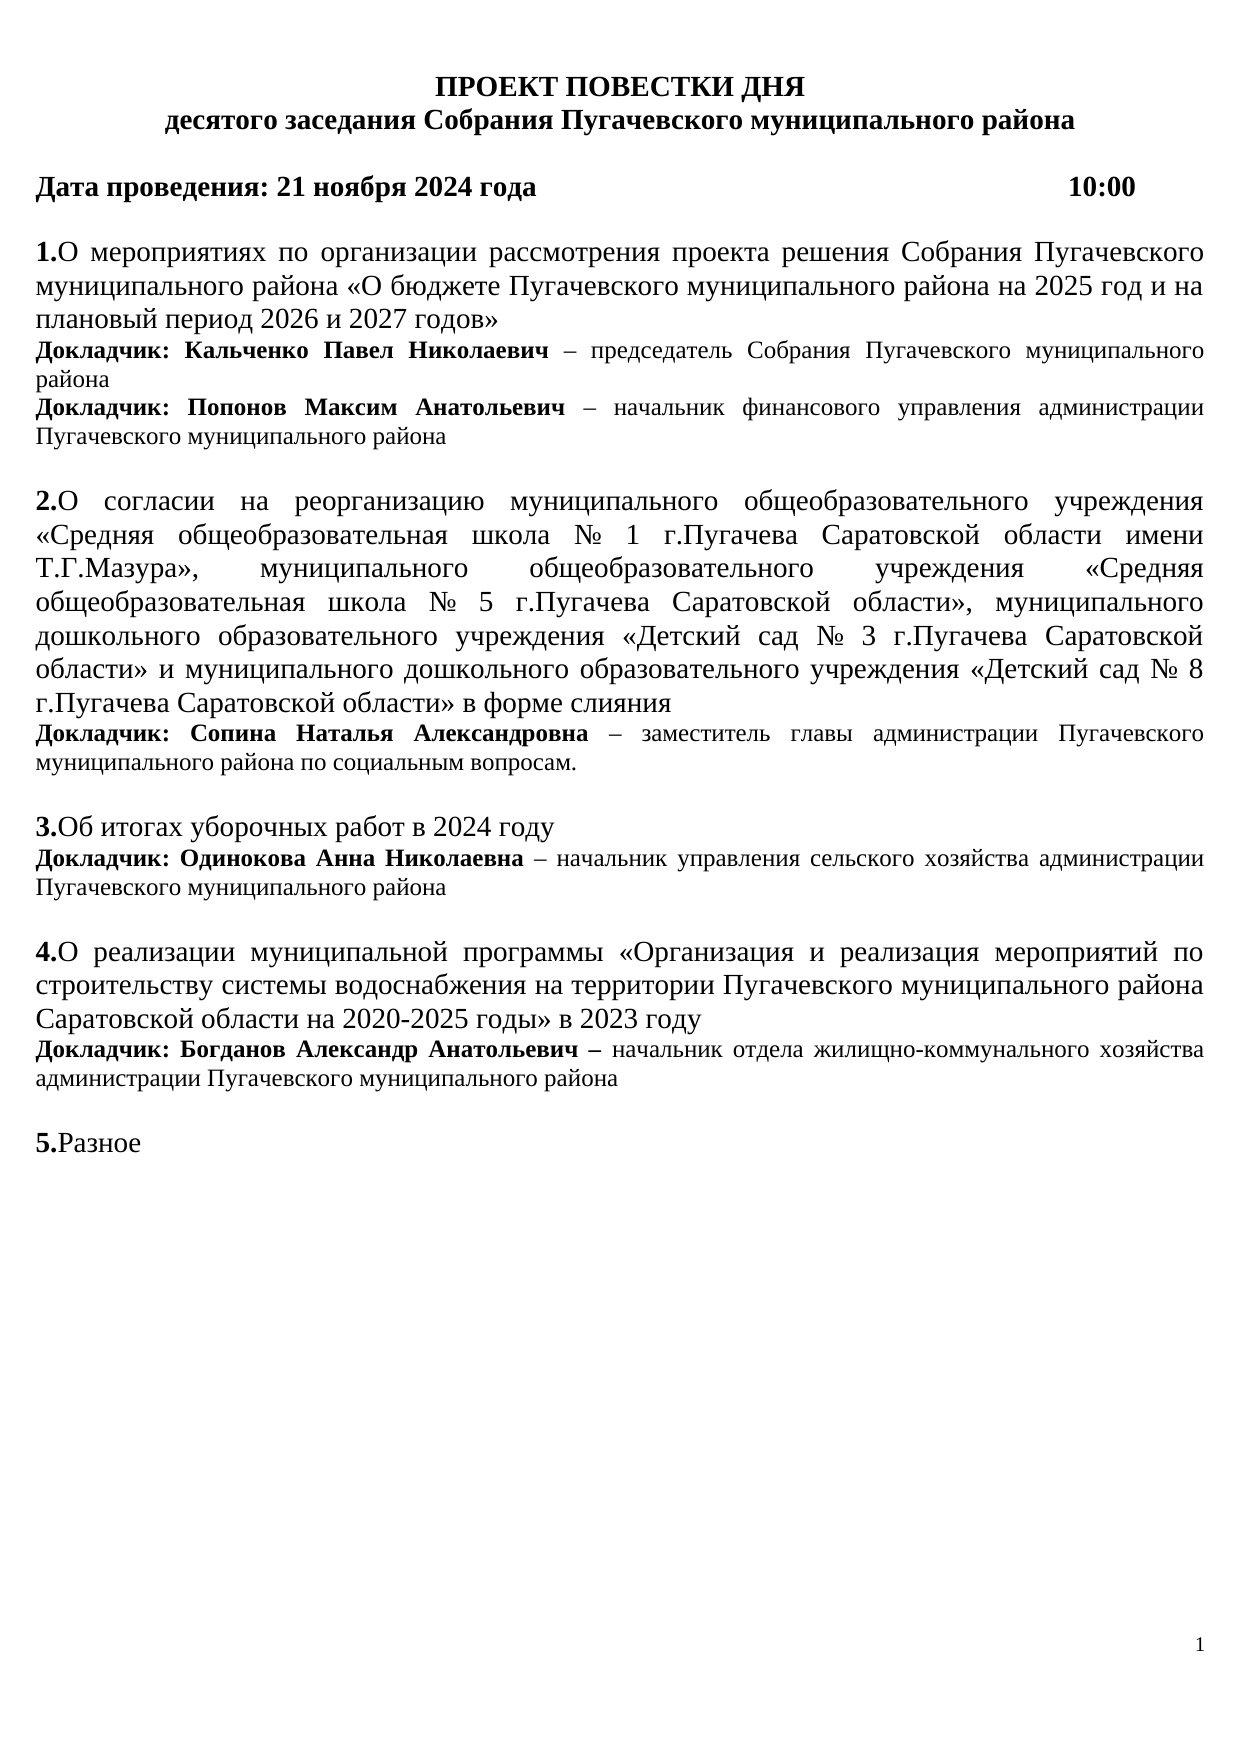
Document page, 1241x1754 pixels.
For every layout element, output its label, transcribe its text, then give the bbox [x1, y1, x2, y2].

text ПРОЕКТ ПОВЕСТКИ ДНЯ [35, 69, 1205, 102]
text Докладчик: Попонов Максим Анатольевич – начальник финансового управления администрации Пугачевского муниципального района [35, 392, 1205, 450]
list 4.О реализации муниципальной программы «Организация и реализация мероприятий по строительству системы водоснабжения на территории Пугачевского муниципального района Саратовской области на 2020-2025 годы» в 2023 году [35, 934, 1205, 1034]
text Дата проведения: 21 ноября 2024 года 10:00 [35, 169, 1205, 203]
list 5.Разное [35, 1126, 1205, 1159]
text Докладчик: Сопина Наталья Александровна – заместитель главы администрации Пугачевского муниципального района по социальным вопросам. [35, 718, 1205, 776]
list 3.Об итогах уборочных работ в 2024 году [35, 809, 1205, 843]
list 2.О согласии на реорганизацию муниципального общеобразовательного учреждения «Средняя общеобразовательная школа № 1 г.Пугачева Саратовской области имени Т.Г.Мазура», муниципального общеобразовательного учреждения «Средняя общеобразовательная школа № 5 г.Пугачева Саратовской области», муниципального дошкольного образовательного учреждения «Детский сад № 3 г.Пугачева Саратовской области» и муниципального дошкольного образовательного учреждения «Детский сад № 8 г.Пугачева Саратовской области» в форме слияния [35, 483, 1205, 718]
text десятого заседания Собрания Пугачевского муниципального района [35, 102, 1205, 136]
text Докладчик: Богданов Александр Анатольевич – начальник отдела жилищно-коммунального хозяйства администрации Пугачевского муниципального района [35, 1034, 1205, 1092]
text Докладчик: Одинокова Анна Николаевна – начальник управления сельского хозяйства администрации Пугачевского муниципального района [35, 843, 1205, 900]
list 1.О мероприятиях по организации рассмотрения проекта решения Собрания Пугачевского муниципального района «О бюджете Пугачевского муниципального района на 2025 год и на плановый период 2026 и 2027 годов» [35, 234, 1205, 335]
title Докладчик: Кальченко Павел Николаевич – председатель Собрания Пугачевского муниципального района [35, 335, 1205, 392]
